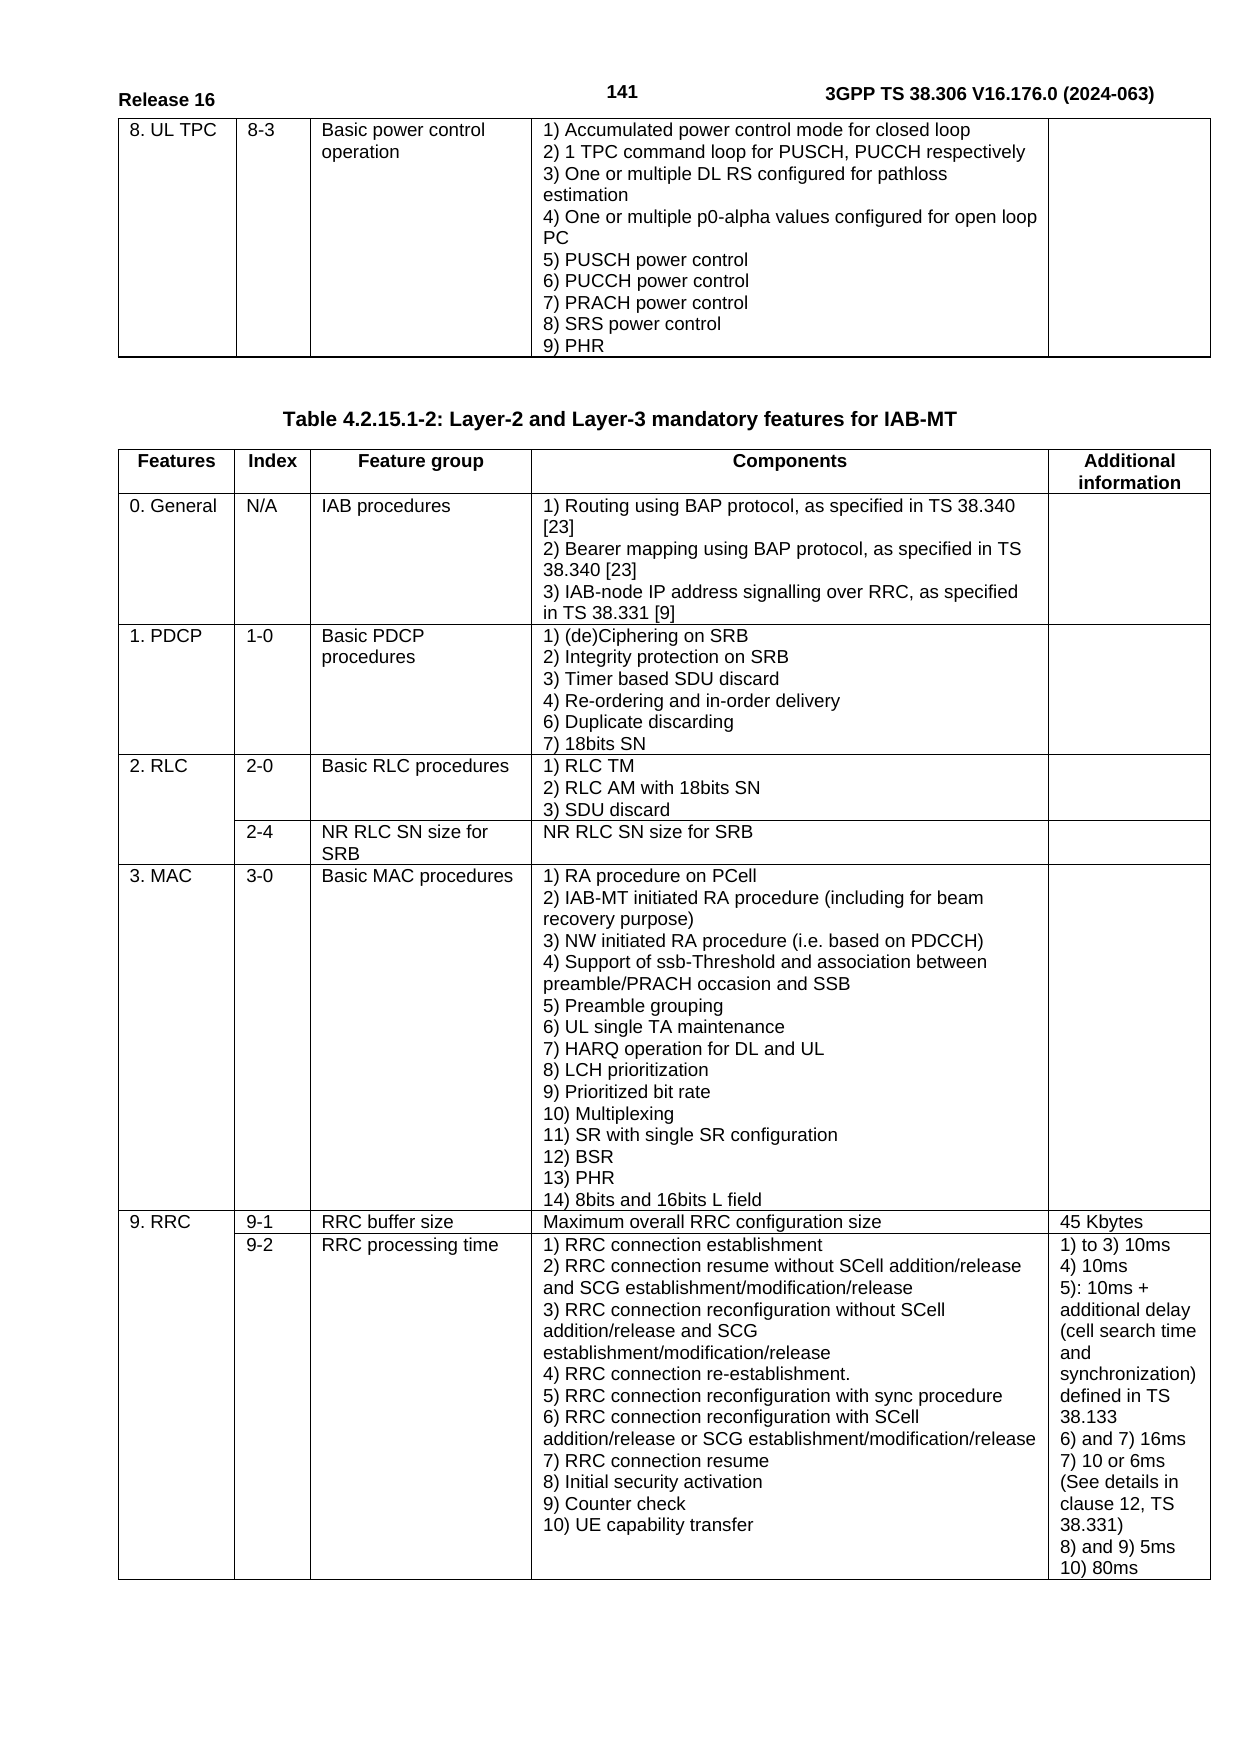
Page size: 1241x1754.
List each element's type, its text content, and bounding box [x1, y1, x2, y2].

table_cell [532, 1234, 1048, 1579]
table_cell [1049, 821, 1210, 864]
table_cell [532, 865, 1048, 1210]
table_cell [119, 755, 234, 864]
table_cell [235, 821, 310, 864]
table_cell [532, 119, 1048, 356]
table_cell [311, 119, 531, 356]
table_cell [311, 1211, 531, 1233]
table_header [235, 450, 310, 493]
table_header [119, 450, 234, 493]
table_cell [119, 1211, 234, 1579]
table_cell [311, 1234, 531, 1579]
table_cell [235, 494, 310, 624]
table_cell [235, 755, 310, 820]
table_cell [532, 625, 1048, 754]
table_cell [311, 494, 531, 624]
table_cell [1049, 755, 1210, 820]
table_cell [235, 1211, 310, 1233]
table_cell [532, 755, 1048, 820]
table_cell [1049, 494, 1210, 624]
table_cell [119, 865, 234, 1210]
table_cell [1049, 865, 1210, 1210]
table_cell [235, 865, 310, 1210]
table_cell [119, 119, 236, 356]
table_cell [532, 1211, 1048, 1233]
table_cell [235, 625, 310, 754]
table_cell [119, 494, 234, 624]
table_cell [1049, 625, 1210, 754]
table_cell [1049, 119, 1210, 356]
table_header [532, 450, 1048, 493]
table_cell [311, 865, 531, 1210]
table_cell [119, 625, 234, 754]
text Table 4.2.15.1-2: Layer-2 and Layer-3 mandatory features for IAB-MT [118, 406, 1122, 430]
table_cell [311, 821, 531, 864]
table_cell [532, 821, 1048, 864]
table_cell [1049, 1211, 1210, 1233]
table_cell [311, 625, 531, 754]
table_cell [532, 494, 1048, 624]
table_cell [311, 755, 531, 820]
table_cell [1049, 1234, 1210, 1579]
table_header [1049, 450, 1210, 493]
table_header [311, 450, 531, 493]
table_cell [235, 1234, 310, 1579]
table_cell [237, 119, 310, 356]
